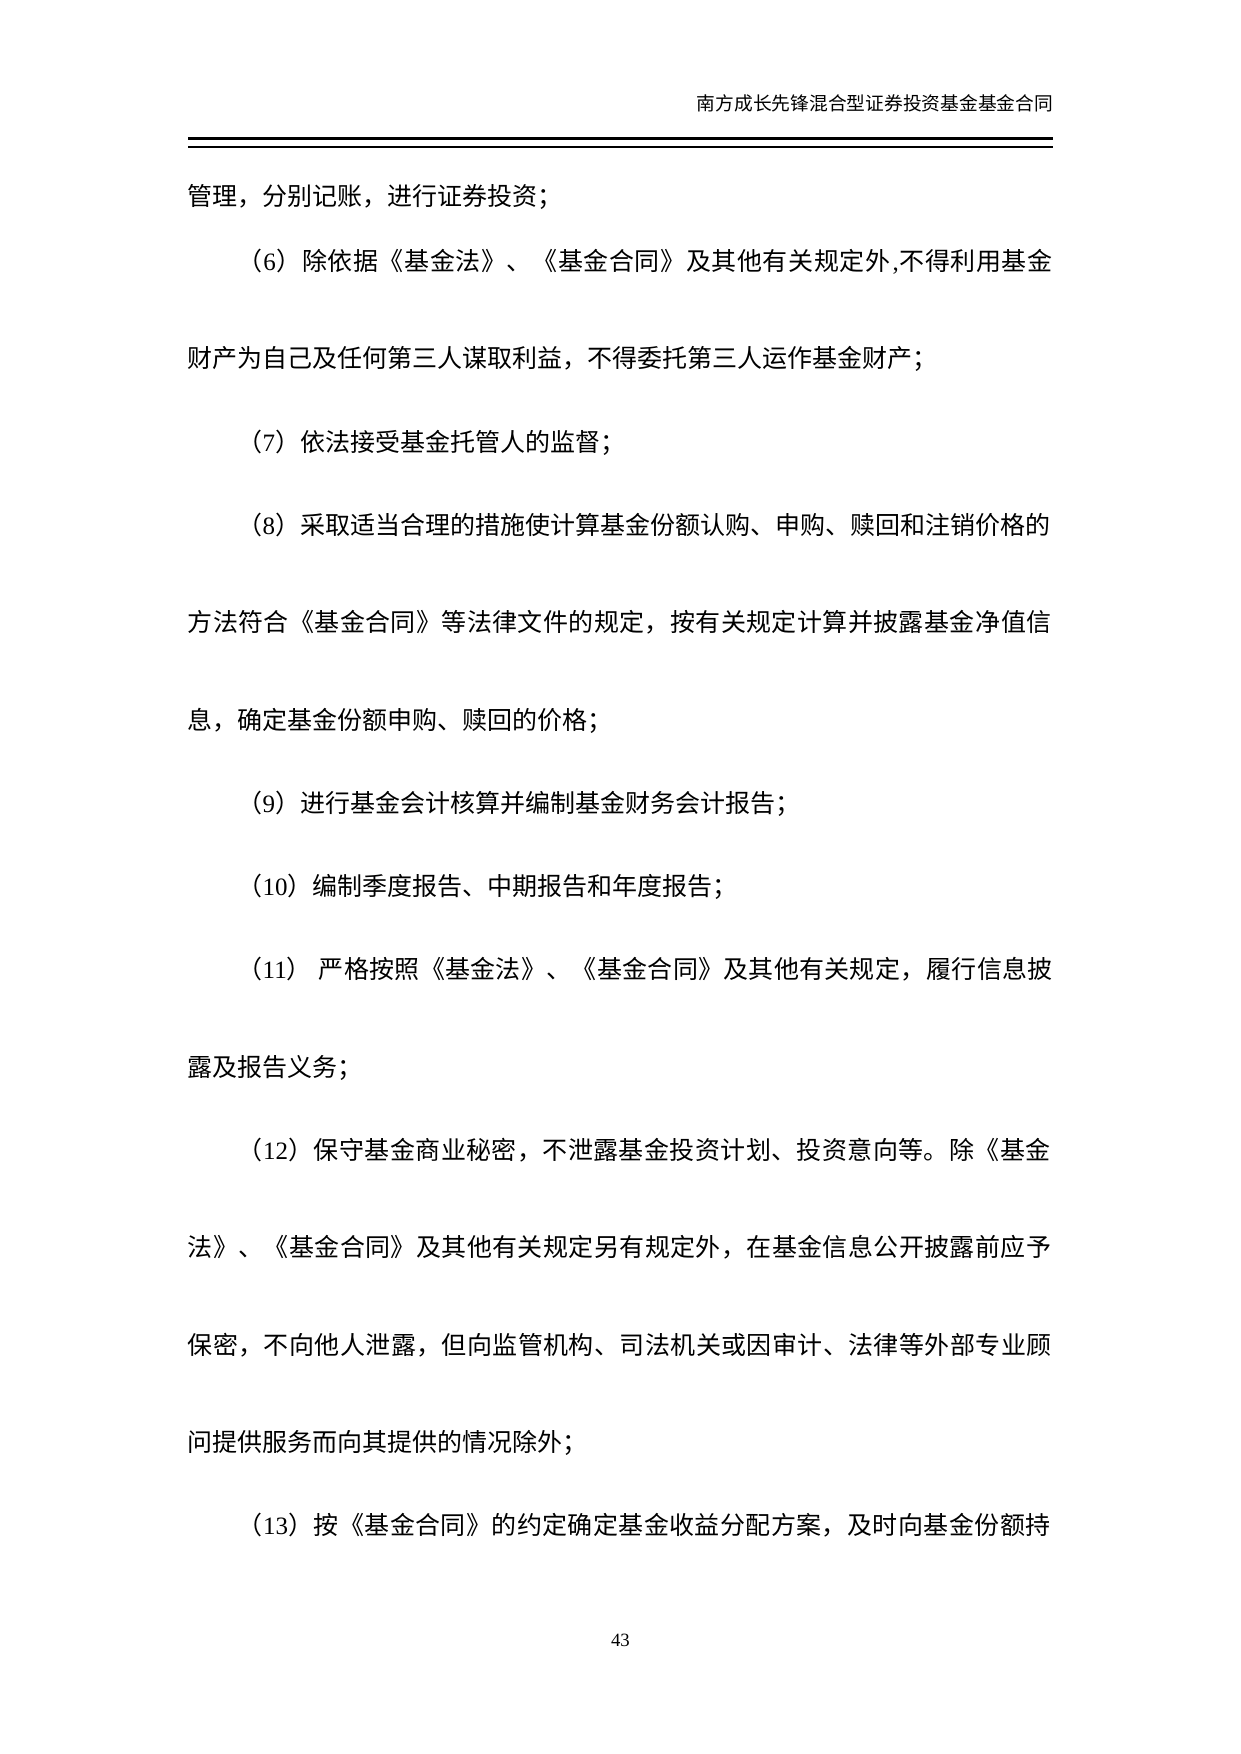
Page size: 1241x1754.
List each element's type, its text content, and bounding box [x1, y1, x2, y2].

text （7）依法接受基金托管人的监督； [187, 408, 1053, 473]
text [187, 1491, 1053, 1556]
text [187, 162, 1053, 227]
text （10）编制季度报告、中期报告和年度报告； [187, 852, 1053, 917]
text （11） 严格按照《基金法》、《基金合同》及其他有关规定，履行信息披露及报告义务； [187, 935, 1053, 1098]
text （9）进行基金会计核算并编制基金财务会计报告； [187, 769, 1053, 834]
text （8）采取适当合理的措施使计算基金份额认购、申购、赎回和注销价格的方法符合《基金合同》等法律文件的规定，按有关规定计算并披露基金净值信息，确定基金份额申购、赎回的价格； [187, 491, 1053, 751]
text （12）保守基金商业秘密，不泄露基金投资计划、投资意向等。除《基金法》、《基金合同》及其他有关规定另有规定外，在基金信息公开披露前应予保密，不向他人泄露，但向监管机构、司法机关或因审计、法律等外部专业顾问提供服务而向其提供的情况除外； [187, 1116, 1053, 1473]
text （6）除依据《基金法》、《基金合同》及其他有关规定外,不得利用基金财产为自己及任何第三人谋取利益，不得委托第三人运作基金财产； [187, 227, 1053, 389]
